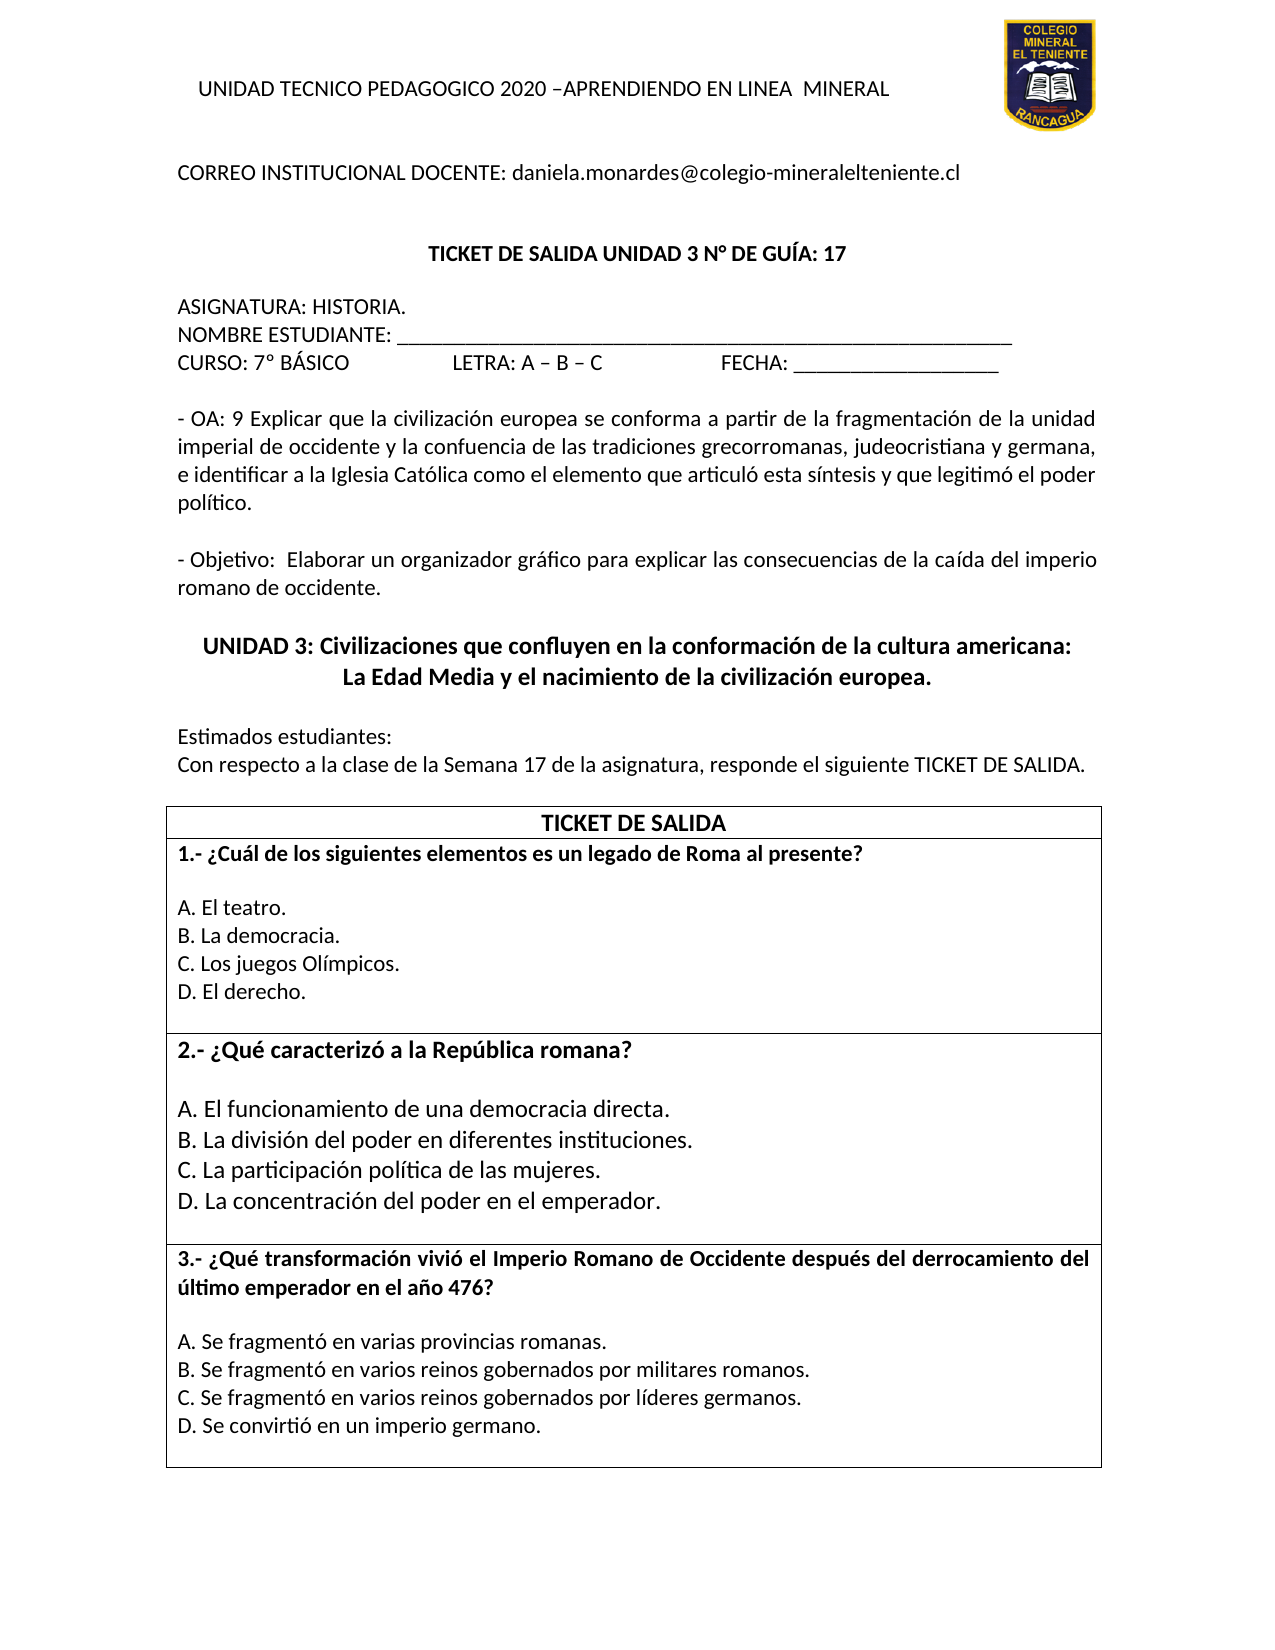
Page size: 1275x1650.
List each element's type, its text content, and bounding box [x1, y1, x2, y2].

text CURSO: 7º BÁSICO LETRA: A – B – C FECHA: __________________ [177, 348, 1098, 376]
table_cell 1.- ¿Cuál de los siguientes elementos es un legado de Roma al presente? A. El teatro. B. La democracia. C. Los juegos Olímpicos. D. El derecho. [167, 839, 1101, 1033]
text Estimados estudiantes: [177, 722, 1098, 750]
text TICKET DE SALIDA UNIDAD 3 N° DE GUÍA: 17 [177, 239, 1098, 267]
table_header TICKET DE SALIDA [167, 807, 1101, 838]
picture [1000, 13, 1097, 132]
text Con respecto a la clase de la Semana 17 de la asignatura, responde el siguiente TICKET DE SALIDA. [177, 750, 1098, 778]
text - OA: 9 Explicar que la civilización europea se conforma a partir de la fragmentación de la unidad imperial de occidente y la confuencia de las tradiciones grecorromanas, judeocristiana y germana, e identificar a la Iglesia Católica como el elemento que articuló esta síntesis y que legitimó el poder político. [177, 404, 1098, 516]
text UNIDAD 3: Civilizaciones que confluyen en la conformación de la cultura americana: [177, 630, 1098, 661]
table_cell 2.- ¿Qué caracterizó a la República romana? A. El funcionamiento de una democracia directa. B. La división del poder en diferentes instituciones. C. La participación política de las mujeres. D. La concentración del poder en el emperador. [167, 1034, 1101, 1243]
text La Edad Media y el nacimiento de la civilización europea. [177, 661, 1098, 691]
text NOMBRE ESTUDIANTE: ______________________________________________________ [177, 320, 1098, 348]
table_cell 3.- ¿Qué transformación vivió el Imperio Romano de Occidente después del derrocamiento del último emperador en el año 476? A. Se fragmentó en varias provincias romanas. B. Se fragmentó en varios reinos gobernados por militares romanos. C. Se fragmentó en varios reinos gobernados por líderes germanos. D. Se convirtió en un imperio germano. [167, 1245, 1101, 1467]
text ASIGNATURA: HISTORIA. [177, 292, 1098, 320]
text - Objetivo: Elaborar un organizador gráfico para explicar las consecuencias de la caída del imperio romano de occidente. [177, 545, 1098, 601]
